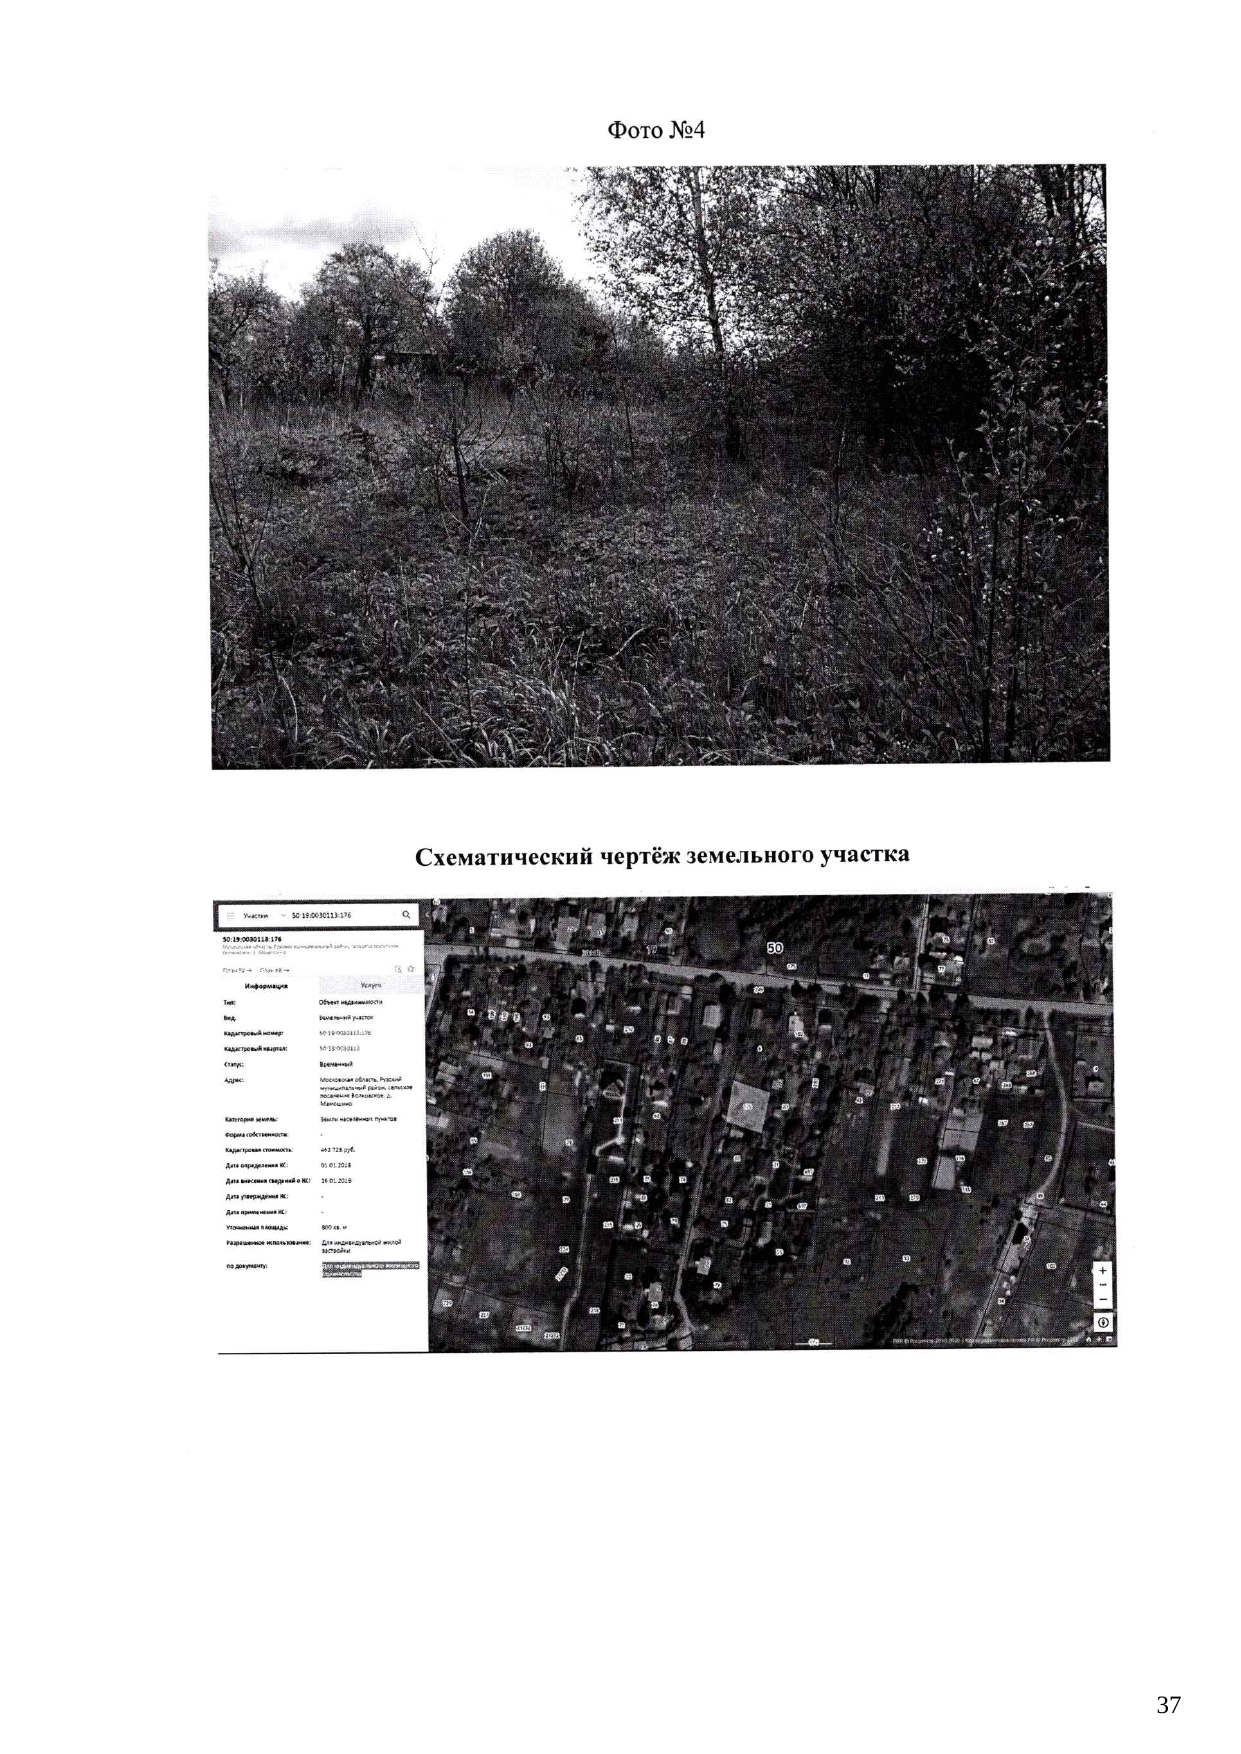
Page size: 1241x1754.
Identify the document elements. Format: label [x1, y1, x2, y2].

picture [118, 88, 1182, 1592]
